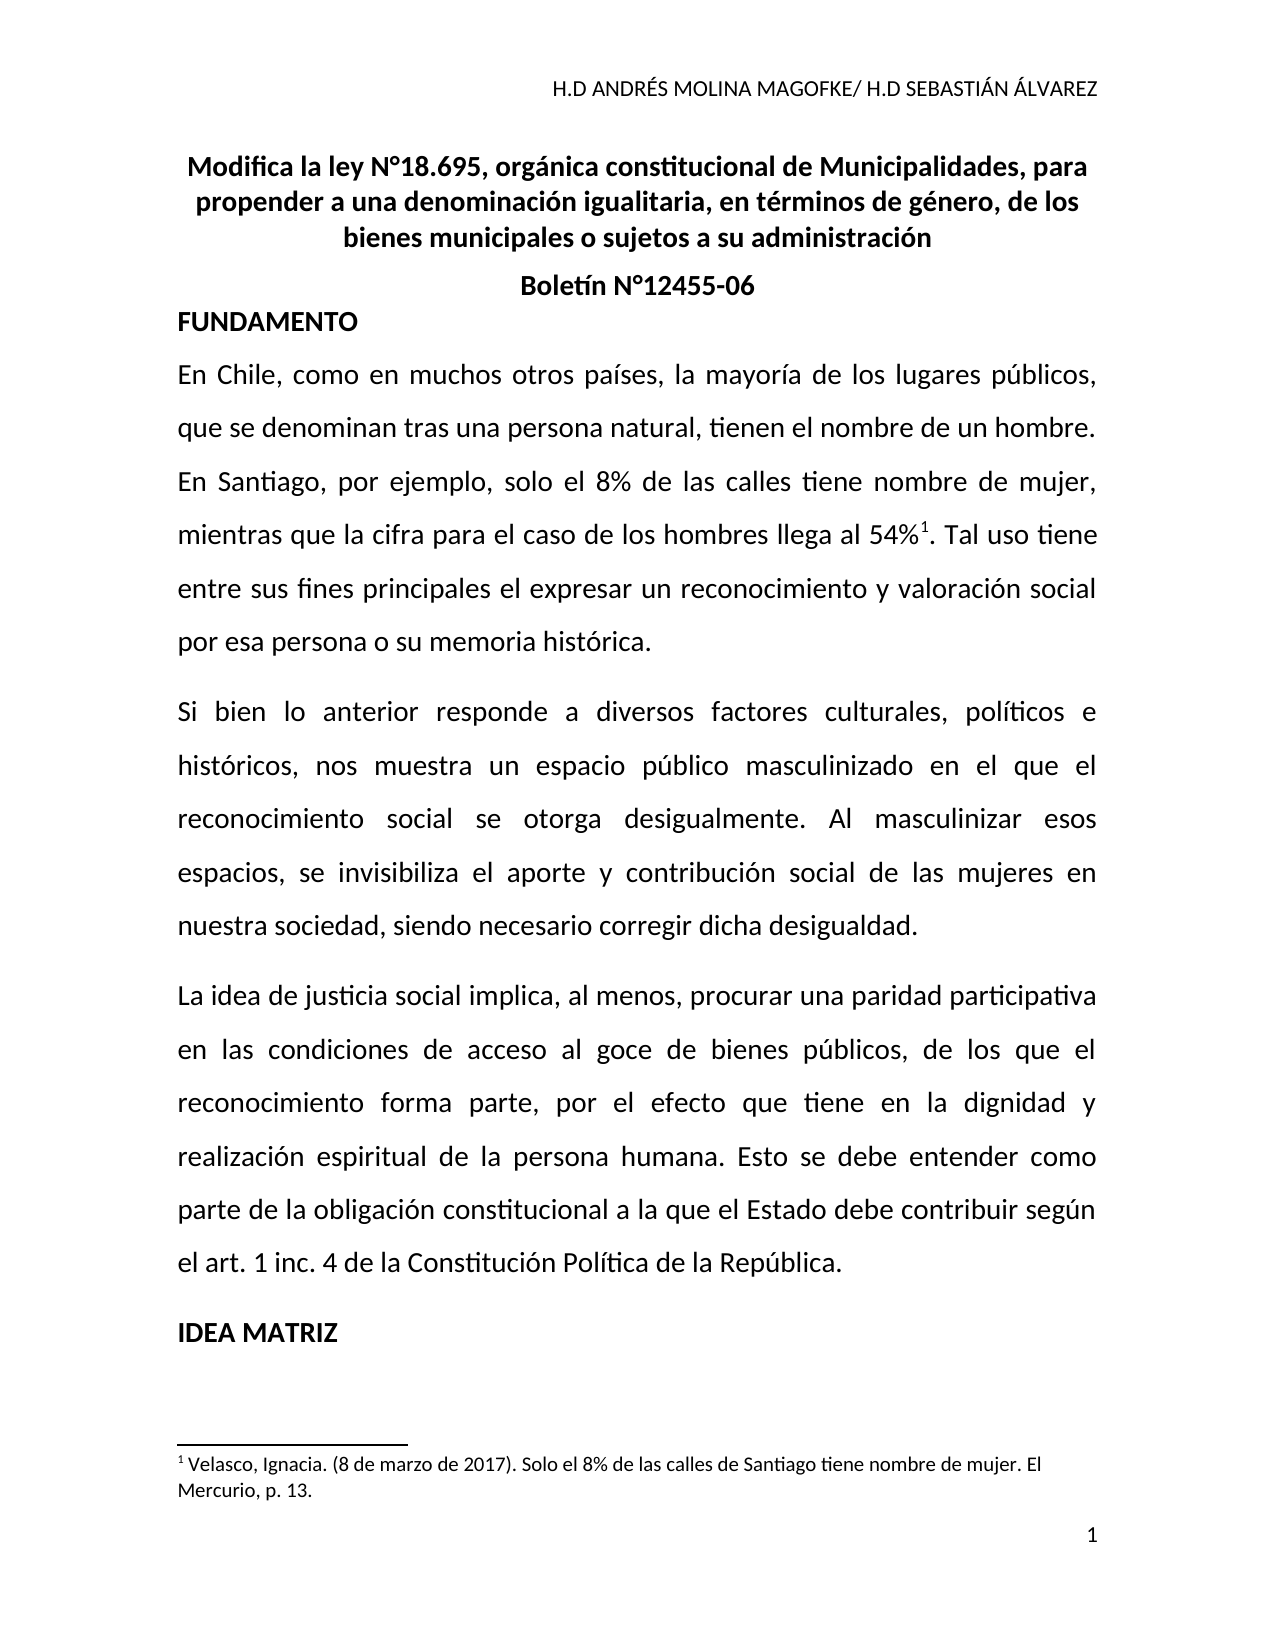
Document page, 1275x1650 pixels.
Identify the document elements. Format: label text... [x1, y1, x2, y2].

text En Chile, como en muchos otros países, la mayoría de los lugares públicos, que se denominan tras una persona natural, tienen el nombre de un hombre. En Santiago, por ejemplo, solo el 8% de las calles tiene nombre de mujer, mientras que la cifra para el caso de los hombres llega al 54%. Tal uso tiene entre sus fines principales el expresar un reconocimiento y valoración social por esa persona o su memoria histórica. [177, 356, 1098, 659]
text Boletín N°12455-06 [177, 267, 1098, 303]
text La idea de justicia social implica, al menos, procurar una paridad participativa en las condiciones de acceso al goce de bienes públicos, de los que el reconocimiento forma parte, por el efecto que tiene en la dignidad y realización espiritual de la persona humana. Esto se debe entender como parte de la obligación constitucional a la que el Estado debe contribuir según el art. 1 inc. 4 de la Constitución Política de la República. [177, 977, 1098, 1280]
text IDEA MATRIZ [177, 1314, 1098, 1350]
text FUNDAMENTO [177, 303, 1098, 338]
text Modifica la ley N°18.695, orgánica constitucional de Municipalidades, para propender a una denominación igualitaria, en términos de género, de los bienes municipales o sujetos a su administración [177, 148, 1098, 254]
text Si bien lo anterior responde a diversos factores culturales, políticos e históricos, nos muestra un espacio público masculinizado en el que el reconocimiento social se otorga desigualmente. Al masculinizar esos espacios, se invisibiliza el aporte y contribución social de las mujeres en nuestra sociedad, siendo necesario corregir dicha desigualdad. [177, 693, 1098, 943]
